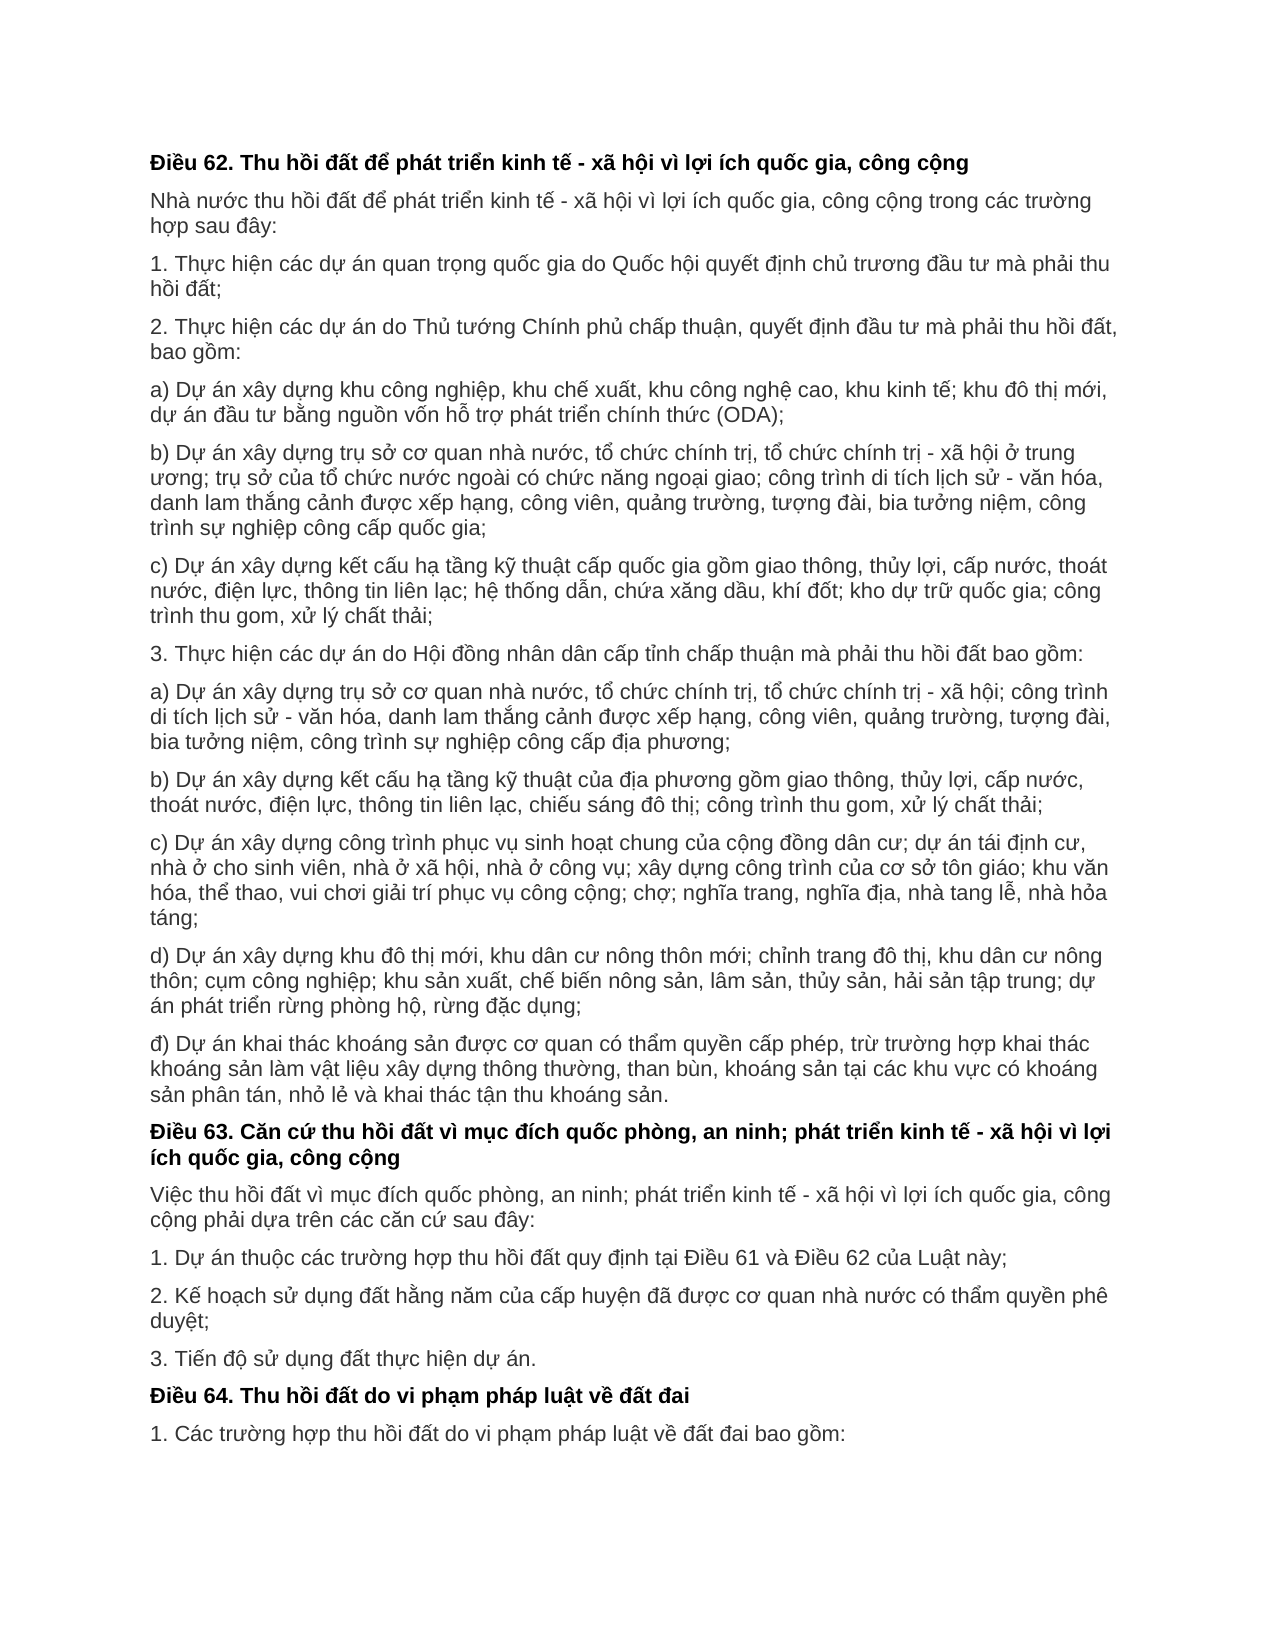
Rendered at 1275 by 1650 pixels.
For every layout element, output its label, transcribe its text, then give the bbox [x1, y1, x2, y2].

text a) Dự án xây dựng khu công nghiệp, khu chế xuất, khu công nghệ cao, khu kinh tế; khu đô thị mới, dự án đầu tư bằng nguồn vốn hỗ trợ phát triển chính thức (ODA); [150, 376, 1125, 427]
text Việc thu hồi đất vì mục đích quốc phòng, an ninh; phát triển kinh tế - xã hội vì lợi ích quốc gia, công cộng phải dựa trên các căn cứ sau đây: [150, 1182, 1125, 1232]
text c) Dự án xây dựng kết cấu hạ tầng kỹ thuật cấp quốc gia gồm giao thông, thủy lợi, cấp nước, thoát nước, điện lực, thông tin liên lạc; hệ thống dẫn, chứa xăng dầu, khí đốt; kho dự trữ quốc gia; công trình thu gom, xử lý chất thải; [150, 553, 1125, 628]
text b) Dự án xây dựng kết cấu hạ tầng kỹ thuật của địa phương gồm giao thông, thủy lợi, cấp nước, thoát nước, điện lực, thông tin liên lạc, chiếu sáng đô thị; công trình thu gom, xử lý chất thải; [150, 767, 1125, 817]
text c) Dự án xây dựng công trình phục vụ sinh hoạt chung của cộng đồng dân cư; dự án tái định cư, nhà ở cho sinh viên, nhà ở xã hội, nhà ở công vụ; xây dựng công trình của cơ sở tôn giáo; khu văn hóa, thể thao, vui chơi giải trí phục vụ công cộng; chợ; nghĩa trang, nghĩa địa, nhà tang lễ, nhà hỏa táng; [150, 829, 1125, 930]
text 1. Thực hiện các dự án quan trọng quốc gia do Quốc hội quyết định chủ trương đầu tư mà phải thu hồi đất; [150, 251, 1125, 301]
text b) Dự án xây dựng trụ sở cơ quan nhà nước, tổ chức chính trị, tổ chức chính trị - xã hội ở trung ương; trụ sở của tổ chức nước ngoài có chức năng ngoại giao; công trình di tích lịch sử - văn hóa, danh lam thắng cảnh được xếp hạng, công viên, quảng trường, tượng đài, bia tưởng niệm, công trình sự nghiệp công cấp quốc gia; [150, 439, 1125, 540]
text a) Dự án xây dựng trụ sở cơ quan nhà nước, tổ chức chính trị, tổ chức chính trị - xã hội; công trình di tích lịch sử - văn hóa, danh lam thắng cảnh được xếp hạng, công viên, quảng trường, tượng đài, bia tưởng niệm, công trình sự nghiệp công cấp địa phương; [150, 678, 1125, 754]
text 3. Thực hiện các dự án do Hội đồng nhân dân cấp tỉnh chấp thuận mà phải thu hồi đất bao gồm: [150, 641, 1125, 666]
text d) Dự án xây dựng khu đô thị mới, khu dân cư nông thôn mới; chỉnh trang đô thị, khu dân cư nông thôn; cụm công nghiệp; khu sản xuất, chế biến nông sản, lâm sản, thủy sản, hải sản tập trung; dự án phát triển rừng phòng hộ, rừng đặc dụng; [150, 943, 1125, 1018]
text Điều 62. Thu hồi đất để phát triển kinh tế - xã hội vì lợi ích quốc gia, công cộng [150, 150, 1125, 175]
text 1. Các trường hợp thu hồi đất do vi phạm pháp luật về đất đai bao gồm: [150, 1421, 1125, 1446]
text 2. Kế hoạch sử dụng đất hằng năm của cấp huyện đã được cơ quan nhà nước có thẩm quyền phê duyệt; [150, 1283, 1125, 1333]
text Nhà nước thu hồi đất để phát triển kinh tế - xã hội vì lợi ích quốc gia, công cộng trong các trường hợp sau đây: [150, 188, 1125, 238]
text 1. Dự án thuộc các trường hợp thu hồi đất quy định tại Điều 61 và Điều 62 của Luật này; [150, 1245, 1125, 1270]
text Điều 63. Căn cứ thu hồi đất vì mục đích quốc phòng, an ninh; phát triển kinh tế - xã hội vì lợi ích quốc gia, công cộng [150, 1119, 1125, 1169]
text đ) Dự án khai thác khoáng sản được cơ quan có thẩm quyền cấp phép, trừ trường hợp khai thác khoáng sản làm vật liệu xây dựng thông thường, than bùn, khoáng sản tại các khu vực có khoáng sản phân tán, nhỏ lẻ và khai thác tận thu khoáng sản. [150, 1031, 1125, 1107]
text 3. Tiến độ sử dụng đất thực hiện dự án. [150, 1346, 1125, 1371]
text Điều 64. Thu hồi đất do vi phạm pháp luật về đất đai [150, 1383, 1125, 1408]
text 2. Thực hiện các dự án do Thủ tướng Chính phủ chấp thuận, quyết định đầu tư mà phải thu hồi đất, bao gồm: [150, 313, 1125, 364]
